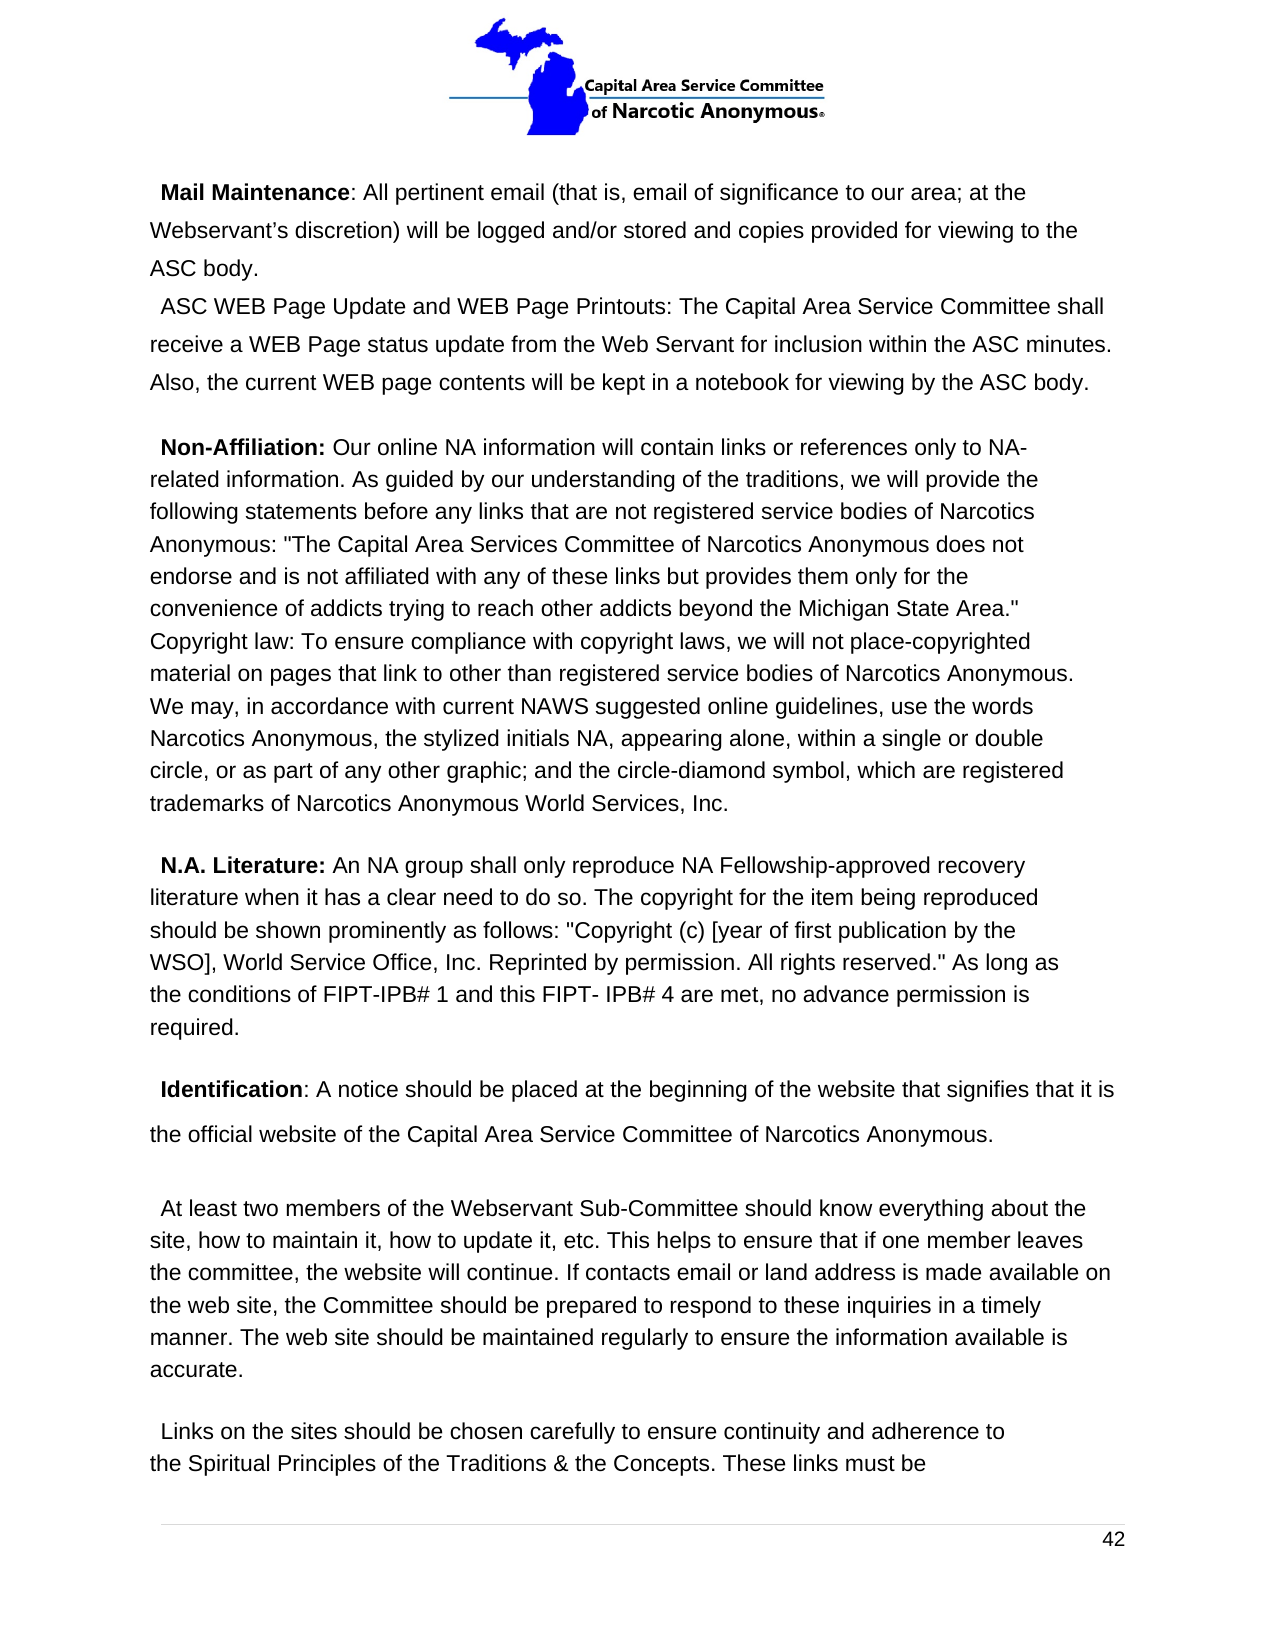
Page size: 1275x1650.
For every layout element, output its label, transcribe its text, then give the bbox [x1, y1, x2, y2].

text N.A. Literature:​ ​An NA group shall only reproduce NA Fellowship-approved recovery literature when it has a clear need to do so. The copyright for the item being reproduced should be shown prominently as follows: "Copyright (c) [year of first publication by the WSO], World Service Office, Inc. Reprinted by permission. All rights reserved." As long as the conditions of FIPT-IPB# 1 and this FIPT- IPB# 4 are met, no advance permission is required. [149, 852, 1082, 1040]
text Mail Maintenance​: ​All pertinent email (that is, email of significance to our area; at the Webservant’s discretion) will be logged and/or stored and copies provided for viewing to the ASC body. [149, 179, 1124, 281]
picture [442, 10, 833, 143]
text At least two members of the Webservant Sub-Committee should know everything about the site, how to maintain it, how to update it, etc. This helps to ensure that if one member leaves the committee, the website will continue. If contacts email or land address is made available on the web site, the Committee should be prepared to respond to these inquiries in a timely manner. The web site should be maintained regularly to ensure the information available is accurate. [149, 1194, 1116, 1383]
text ASC WEB Page Update and WEB Page Printouts: ​The Capital Area Service Committee shall receive a WEB Page status update from the Web Servant for inclusion within the ASC minutes. Also, the current WEB page contents will be kept in a notebook for viewing by the ASC body. [149, 293, 1124, 396]
text Non-Affiliation:​ ​Our online NA information will contain links or references only to NA- related information. As guided by our understanding of the traditions, we will provide the following statements before any links that are not registered service bodies of Narcotics Anonymous: "The Capital Area Services Committee of Narcotics Anonymous does not endorse and is not affiliated with any of these links but provides them only for the convenience of addicts trying to reach other addicts beyond the Michigan State Area." Copyright law​: To ensure compliance with copyright laws, we will not place-copyrighted material on pages that link to other than registered service bodies of Narcotics Anonymous. We may, in accordance with current NAWS suggested online guidelines, use the words Narcotics Anonymous, the stylized initials NA, appearing alone, within a single or double circle, or as part of any other graphic; and the circle-diamond symbol, which are registered trademarks of Narcotics Anonymous World Services, Inc. [149, 433, 1092, 816]
text Identification​: A notice should be placed at the beginning of the website that signifies that it is the official website of the Capital Area Service Committee of Narcotics Anonymous. [149, 1076, 1124, 1147]
